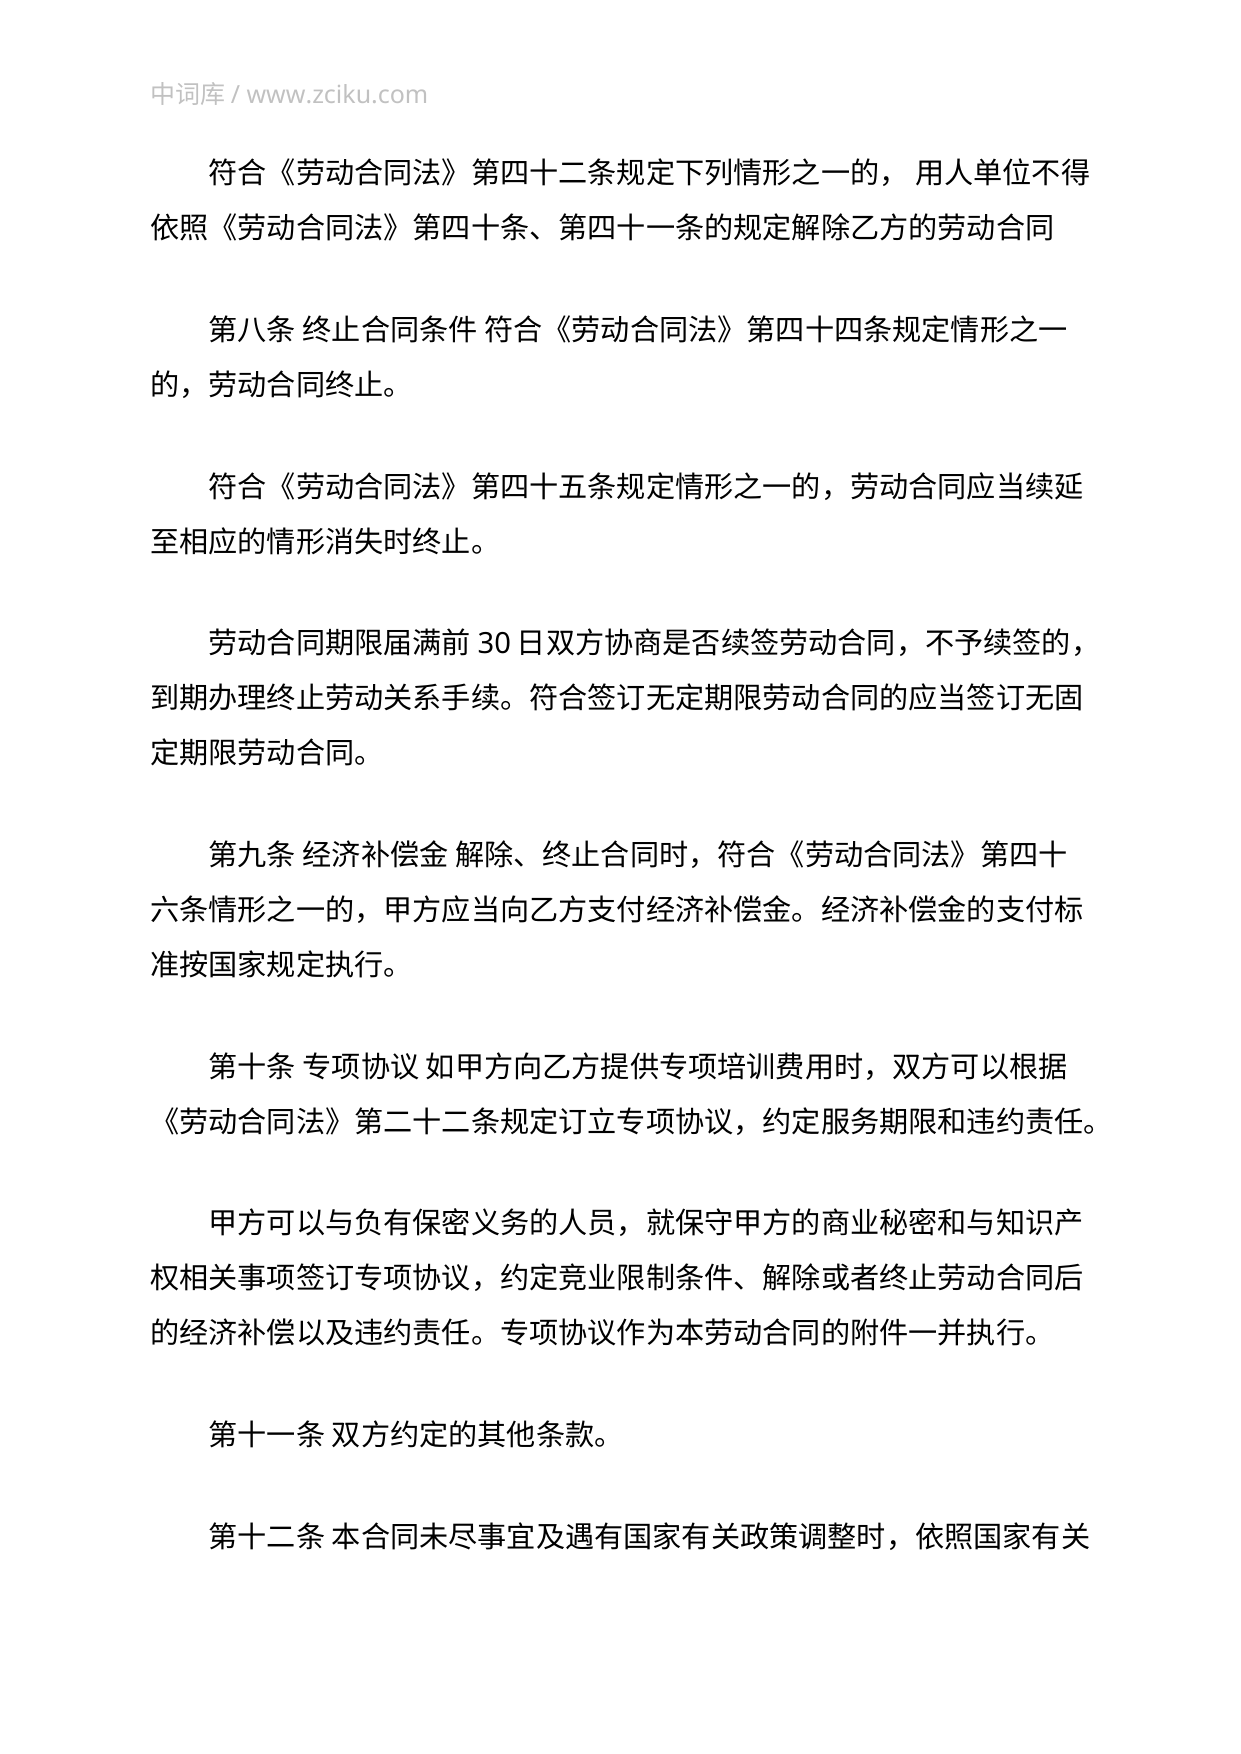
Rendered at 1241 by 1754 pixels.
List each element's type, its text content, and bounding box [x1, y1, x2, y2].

text 第九条 经济补偿金 解除、终止合同时，符合《劳动合同法》第四十六条情形之一的，甲方应当向乙方支付经济补偿金。经济补偿金的支付标准按国家规定执行。 [150, 832, 1090, 984]
text 甲方可以与负有保密义务的人员，就保守甲方的商业秘密和与知识产权相关事项签订专项协议，约定竞业限制条件、解除或者终止劳动合同后的经济补偿以及违约责任。专项协议作为本劳动合同的附件一并执行。 [150, 1200, 1090, 1352]
text 第十条 专项协议 如甲方向乙方提供专项培训费用时，双方可以根据《劳动合同法》第二十二条规定订立专项协议，约定服务期限和违约责任。 [150, 1043, 1090, 1140]
text 劳动合同期限届满前 30日双方协商是否续签劳动合同，不予续签的，到期办理终止劳动关系手续。符合签订无定期限劳动合同的应当签订无固定期限劳动合同。 [150, 620, 1090, 772]
text 符合《劳动合同法》第四十五条规定情形之一的，劳动合同应当续延至相应的情形消失时终止。 [150, 463, 1090, 561]
text 符合《劳动合同法》第四十二条规定下列情形之一的， 用人单位不得依照《劳动合同法》第四十条、第四十一条的规定解除乙方的劳动合同 [150, 150, 1090, 247]
text 第八条 终止合同条件 符合《劳动合同法》第四十四条规定情形之一的，劳动合同终止。 [150, 307, 1090, 404]
text 第十一条 双方约定的其他条款。 [150, 1411, 1090, 1454]
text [150, 1513, 1090, 1556]
